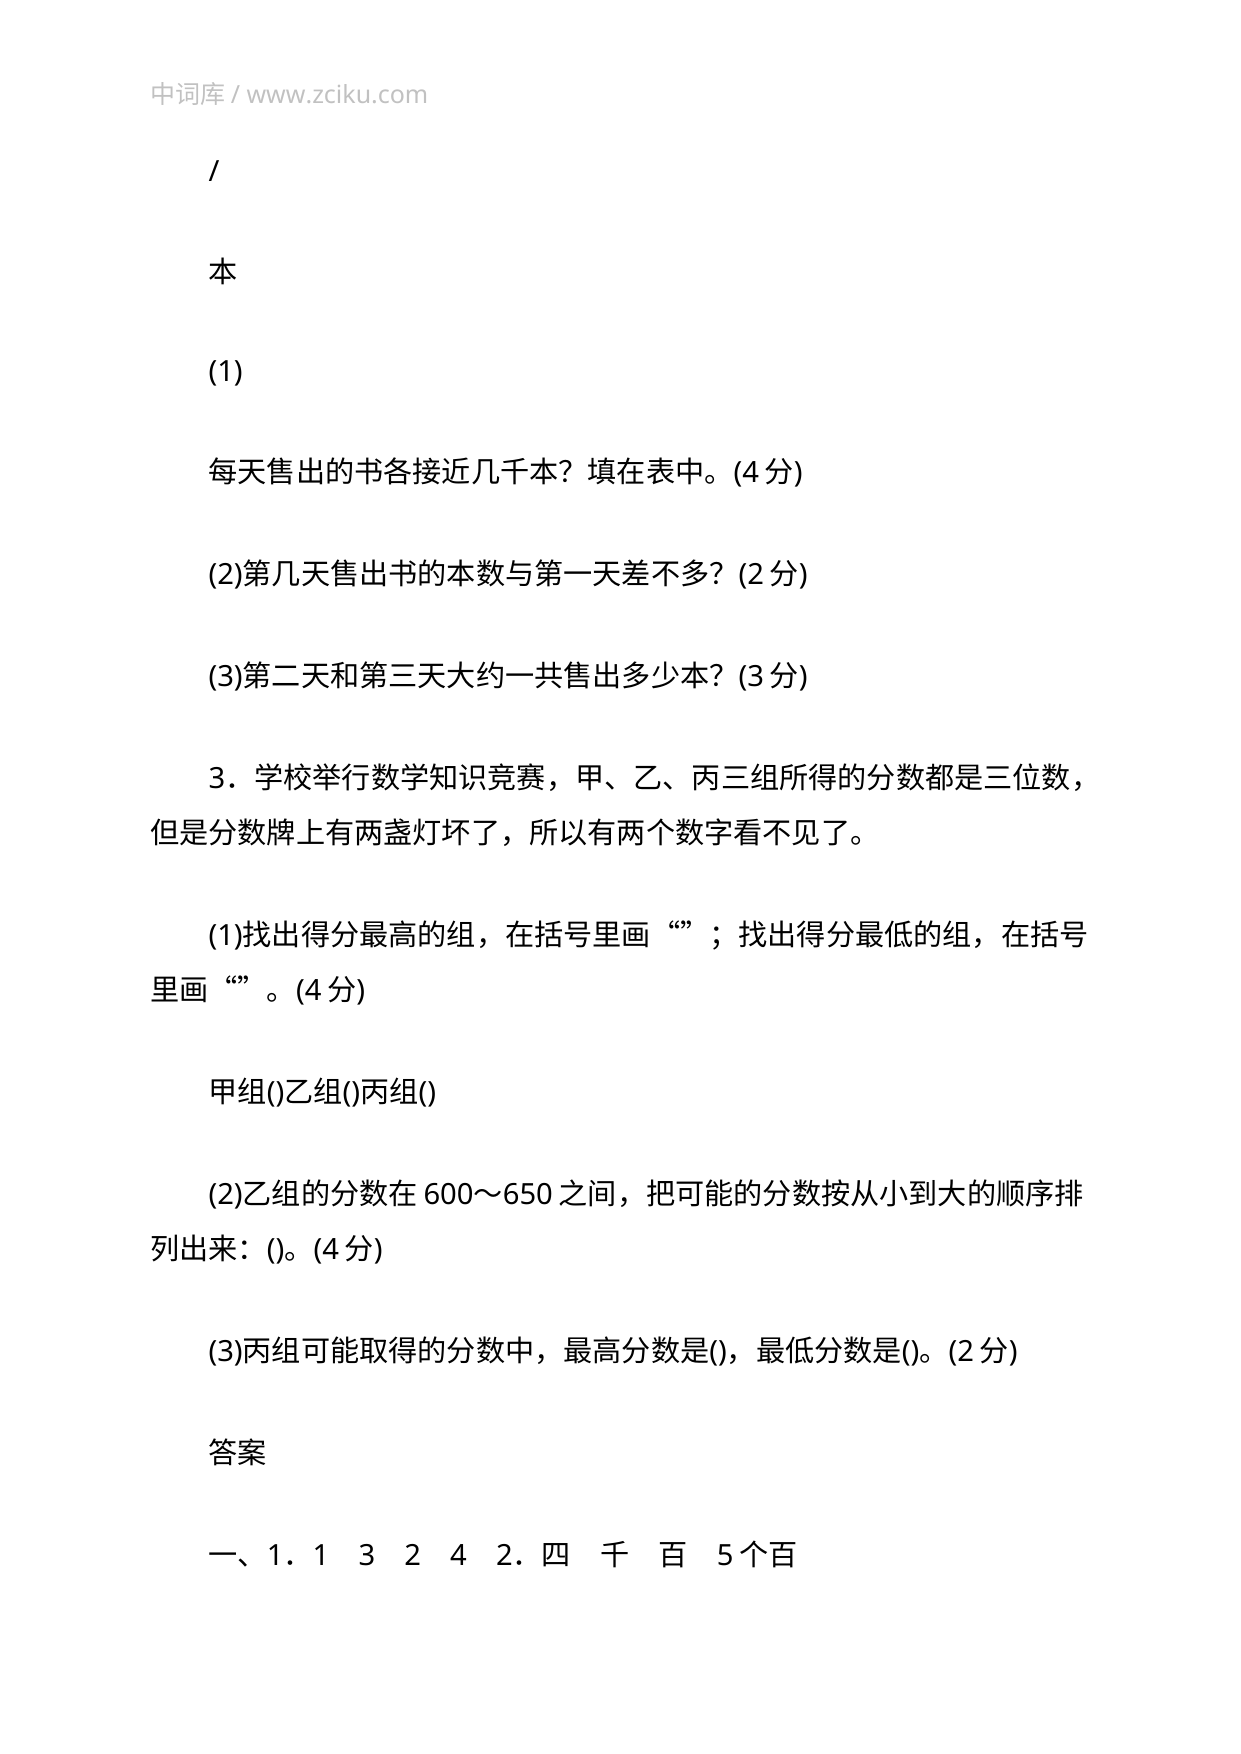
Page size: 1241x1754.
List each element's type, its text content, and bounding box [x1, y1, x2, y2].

text 甲组()乙组()丙组() [150, 1068, 1090, 1111]
text 一、1．1 3 2 4 2．四 千 百 5个百 [150, 1531, 1090, 1573]
text 本 [150, 248, 1090, 291]
text (3)丙组可能取得的分数中，最高分数是()，最低分数是()。(2分) [150, 1327, 1090, 1370]
text 3．学校举行数学知识竞赛，甲、乙、丙三组所得的分数都是三位数，但是分数牌上有两盏灯坏了，所以有两个数字看不见了。 [150, 754, 1090, 852]
text 每天售出的书各接近几千本？填在表中。(4分) [150, 449, 1090, 491]
text (1)找出得分最高的组，在括号里画“”；找出得分最低的组，在括号里画“”。(4分) [150, 911, 1090, 1009]
text (2)第几天售出书的本数与第一天差不多？(2分) [150, 551, 1090, 593]
text / [150, 150, 1090, 190]
text (1) [150, 350, 1090, 390]
text (3)第二天和第三天大约一共售出多少本？(3分) [150, 653, 1090, 695]
text 答案 [150, 1429, 1090, 1472]
text (2)乙组的分数在600～650之间，把可能的分数按从小到大的顺序排列出来：()。(4分) [150, 1170, 1090, 1268]
